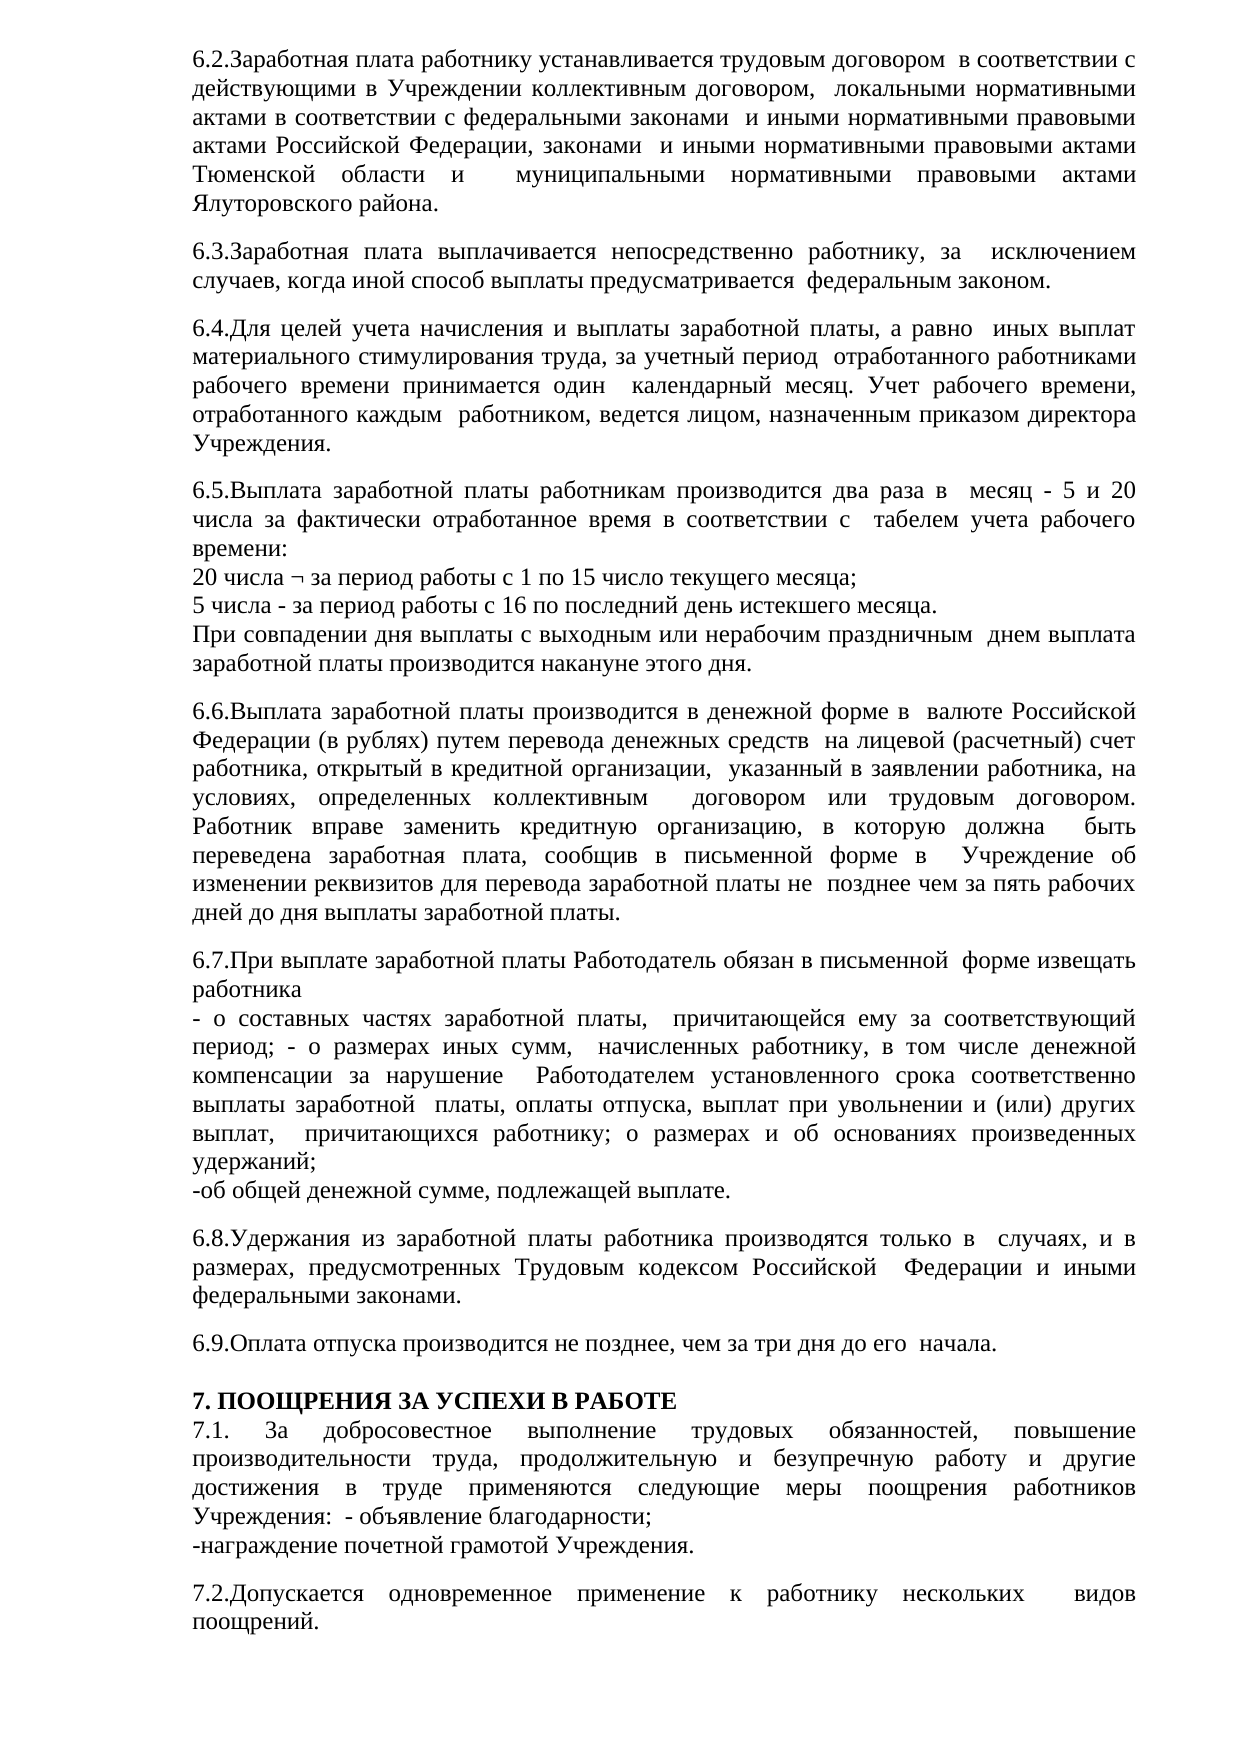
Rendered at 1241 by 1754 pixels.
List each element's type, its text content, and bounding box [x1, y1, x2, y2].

text 6.9.Оплата отпуска производится не позднее, чем за три дня до его начала. [192, 1328, 1137, 1357]
text При совпадении дня выплаты с выходным или нерабочим праздничным днем выплата заработной платы производится накануне этого дня. [192, 619, 1137, 677]
text 6.6.Выплата заработной платы производится в денежной форме в валюте Российской Федерации (в рублях) путем перевода денежных средств на лицевой (расчетный) счет работника, открытый в кредитной организации, указанный в заявлении работника, на условиях, определенных коллективным договором или трудовым договором. Работник вправе заменить кредитную организацию, в которую должна быть переведена заработная плата, сообщив в письменной форме в Учреждение об изменении реквизитов для перевода заработной платы не позднее чем за пять рабочих дней до дня выплаты заработной платы. [192, 696, 1137, 926]
text 6.2.Заработная плата работнику устанавливается трудовым договором в соответствии с действующими в Учреждении коллективным договором, локальными нормативными актами в соответствии с федеральными законами и иными нормативными правовыми актами Российской Федерации, законами и иными нормативными правовыми актами Тюменской области и муниципальными нормативными правовыми актами Ялуторовского района. [192, 44, 1137, 217]
text - о составных частях заработной платы, причитающейся ему за соответствующий период; - о размерах иных сумм, начисленных работнику, в том числе денежной компенсации за нарушение Работодателем установленного срока соответственно выплаты заработной платы, оплаты отпуска, выплат при увольнении и (или) других выплат, причитающихся работнику; о размерах и об основаниях произведенных удержаний; [192, 1003, 1137, 1175]
text 7.2.Допускается одновременное применение к работнику нескольких видов поощрений. [192, 1578, 1137, 1635]
text 6.8.Удержания из заработной платы работника производятся только в случаях, и в размерах, предусмотренных Трудовым кодексом Российской Федерации и иными федеральными законами. [192, 1223, 1137, 1309]
text 5 числа - за период работы с 16 по последний день истекшего месяца. [192, 591, 1137, 619]
text 6.5.Выплата заработной платы работникам производится два раза в месяц - 5 и 20 числа за фактически отработанное время в соответствии с табелем учета рабочего времени: [192, 476, 1137, 562]
text -об общей денежной сумме, подлежащей выплате. [192, 1175, 1137, 1204]
text 7.1. 3а добросовестное выполнение трудовых обязанностей, повышение производительности труда, продолжительную и безупречную работу и другие достижения в труде применяются следующие меры поощрения работников Учреждения: - объявление благодарности; [192, 1415, 1137, 1530]
text 20 числа ¬ за период работы с 1 по 15 число текущего месяца; [192, 562, 1137, 591]
text 6.4.Для целей учета начисления и выплаты заработной платы, а равно иных выплат материального стимулирования труда, за учетный период отработанного работниками рабочего времени принимается один календарный месяц. Учет рабочего времени, отработанного каждым работником, ведется лицом, назначенным приказом директора Учреждения. [192, 313, 1137, 456]
text 6.7.При выплате заработной платы Работодатель обязан в письменной форме извещать работника [192, 945, 1137, 1003]
text 7. ПООЩРЕНИЯ ЗА УСПЕХИ В РАБОТЕ [192, 1386, 1137, 1415]
text 6.3.Заработная плата выплачивается непосредственно работнику, за исключением случаев, когда иной способ выплаты предусматривается федеральным законом. [192, 236, 1137, 293]
text -награждение почетной грамотой Учреждения. [192, 1530, 1137, 1558]
